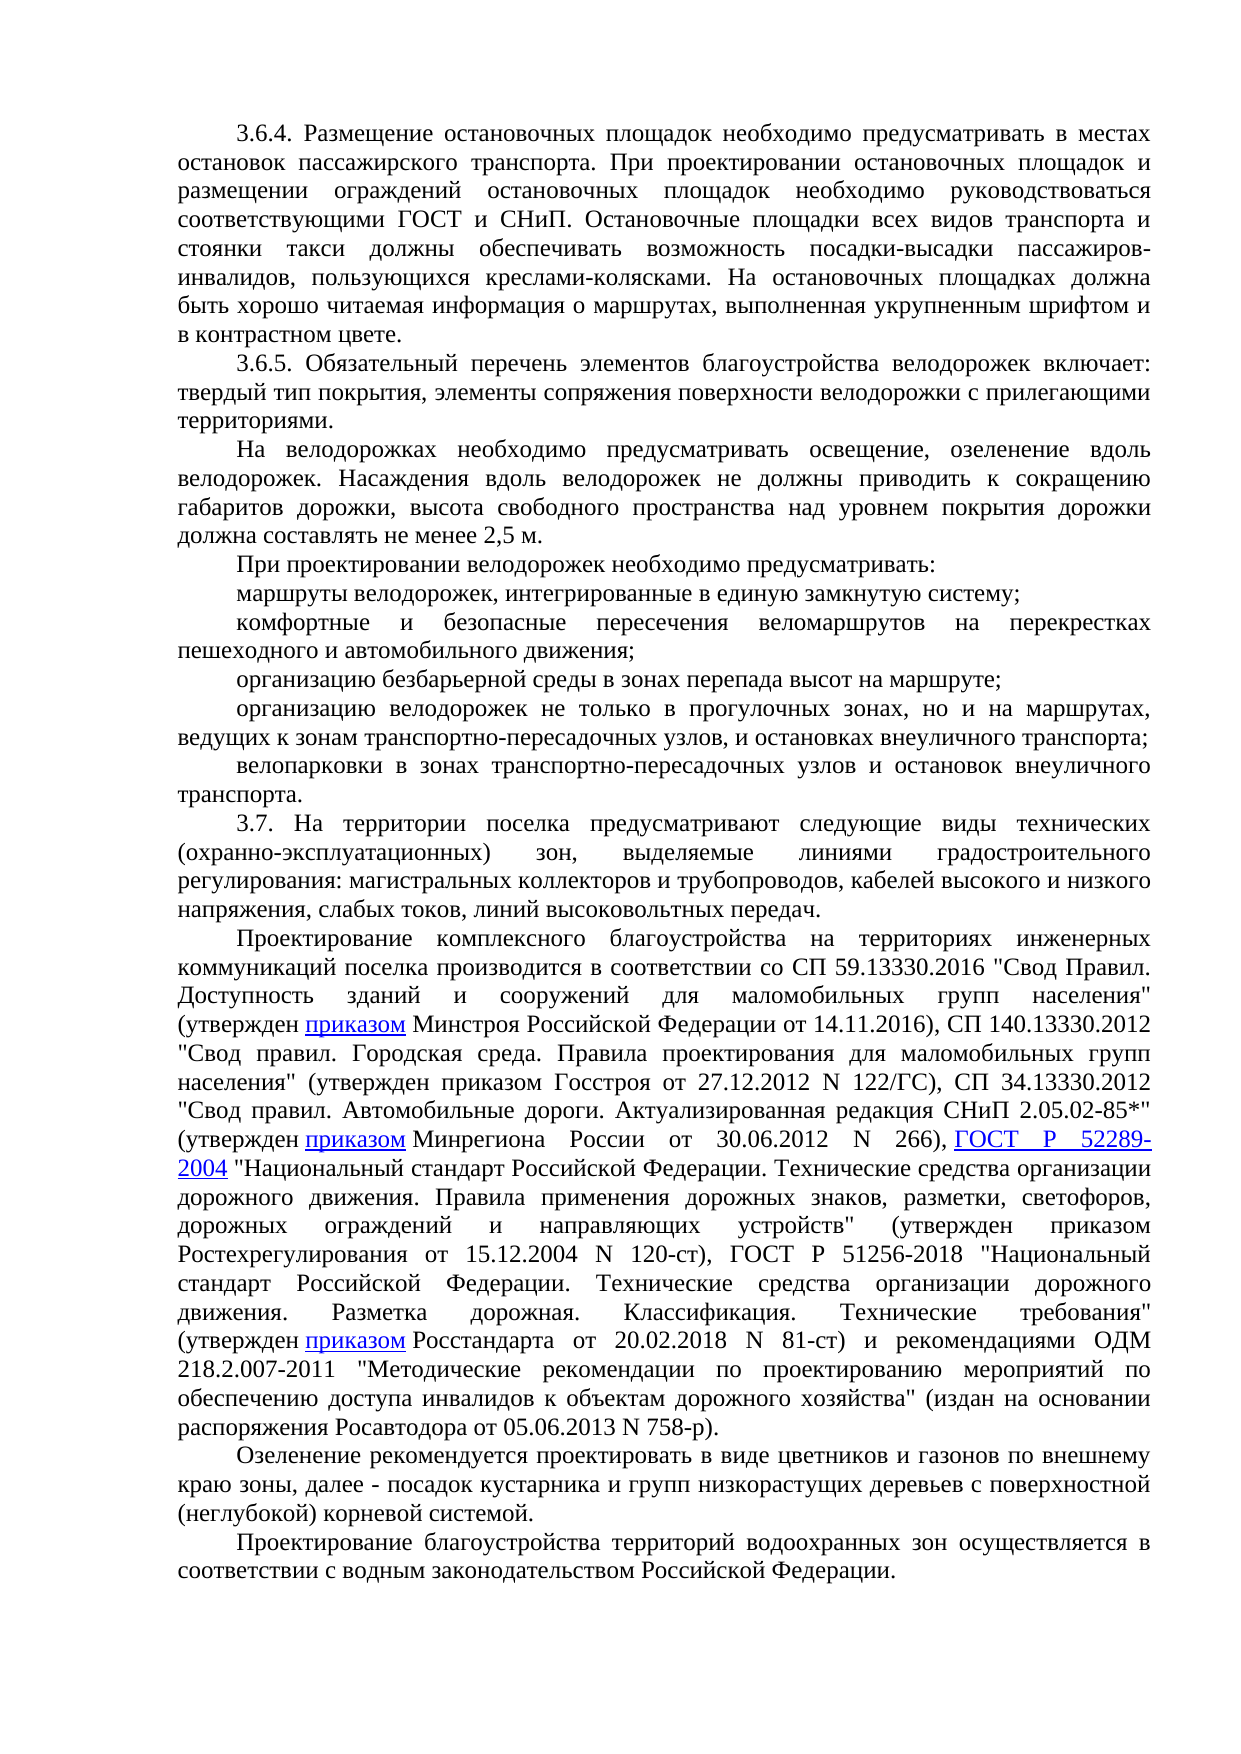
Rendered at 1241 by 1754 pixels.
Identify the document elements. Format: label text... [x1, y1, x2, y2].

text При проектировании велодорожек необходимо предусматривать: [177, 549, 1152, 578]
text 3.6.5. Обязательный перечень элементов благоустройства велодорожек включает: твердый тип покрытия, элементы сопряжения поверхности велодорожки с прилегающими территориями. [177, 348, 1152, 434]
text велопарковки в зонах транспортно-пересадочных узлов и остановок внеуличного транспорта. [177, 751, 1152, 808]
text Озеленение рекомендуется проектировать в виде цветников и газонов по внешнему краю зоны, далее - посадок кустарника и групп низкорастущих деревьев с поверхностной (неглубокой) корневой системой. [177, 1441, 1152, 1527]
text Проектирование комплексного благоустройства на территориях инженерных коммуникаций поселка производится в соответствии со СП 59.13330.2016 "Свод Правил. Доступность зданий и сооружений для маломобильных групп населения" (утвержден приказом Минстроя Российской Федерации от 14.11.2016), СП 140.13330.2012 "Свод правил. Городская среда. Правила проектирования для маломобильных групп населения" (утвержден приказом Госстроя от 27.12.2012 N 122/ГС), СП 34.13330.2012 "Свод правил. Автомобильные дороги. Актуализированная редакция СНиП 2.05.02-85*" (утвержден приказом Минрегиона России от 30.06.2012 N 266), ГОСТ Р 52289-2004 "Национальный стандарт Российской Федерации. Технические средства организации дорожного движения. Правила применения дорожных знаков, разметки, светофоров, дорожных ограждений и направляющих устройств" (утвержден приказом Ростехрегулирования от 15.12.2004 N 120-ст), ГОСТ Р 51256-2018 "Национальный стандарт Российской Федерации. Технические средства организации дорожного движения. Разметка дорожная. Классификация. Технические требования" (утвержден приказом Росстандарта от 20.02.2018 N 81-ст) и рекомендациями ОДМ 218.2.007-2011 "Методические рекомендации по проектированию мероприятий по обеспечению доступа инвалидов к объектам дорожного хозяйства" (издан на основании распоряжения Росавтодора от 05.06.2013 N 758-р). [177, 923, 1152, 1441]
text организацию велодорожек не только в прогулочных зонах, но и на маршрутах, ведущих к зонам транспортно-пересадочных узлов, и остановках внеуличного транспорта; [177, 693, 1152, 751]
text маршруты велодорожек, интегрированные в единую замкнутую систему; [177, 578, 1152, 607]
text 3.6.4. Размещение остановочных площадок необходимо предусматривать в местах остановок пассажирского транспорта. При проектировании остановочных площадок и размещении ограждений остановочных площадок необходимо руководствоваться соответствующими ГОСТ и СНиП. Остановочные площадки всех видов транспорта и стоянки такси должны обеспечивать возможность посадки-высадки пассажиров-инвалидов, пользующихся креслами-колясками. На остановочных площадках должна быть хорошо читаемая информация о маршрутах, выполненная укрупненным шрифтом и в контрастном цвете. [177, 118, 1152, 348]
text На велодорожках необходимо предусматривать освещение, озеленение вдоль велодорожек. Насаждения вдоль велодорожек не должны приводить к сокращению габаритов дорожки, высота свободного пространства над уровнем покрытия дорожки должна составлять не менее 2,5 м. [177, 434, 1152, 549]
text комфортные и безопасные пересечения веломаршрутов на перекрестках пешеходного и автомобильного движения; [177, 607, 1152, 664]
text 3.7. На территории поселка предусматривают следующие виды технических (охранно-эксплуатационных) зон, выделяемые линиями градостроительного регулирования: магистральных коллекторов и трубопроводов, кабелей высокого и низкого напряжения, слабых токов, линий высоковольтных передач. [177, 808, 1152, 923]
text организацию безбарьерной среды в зонах перепада высот на маршруте; [177, 664, 1152, 693]
text Проектирование благоустройства территорий водоохранных зон осуществляется в соответствии с водным законодательством Российской Федерации. [177, 1527, 1152, 1584]
